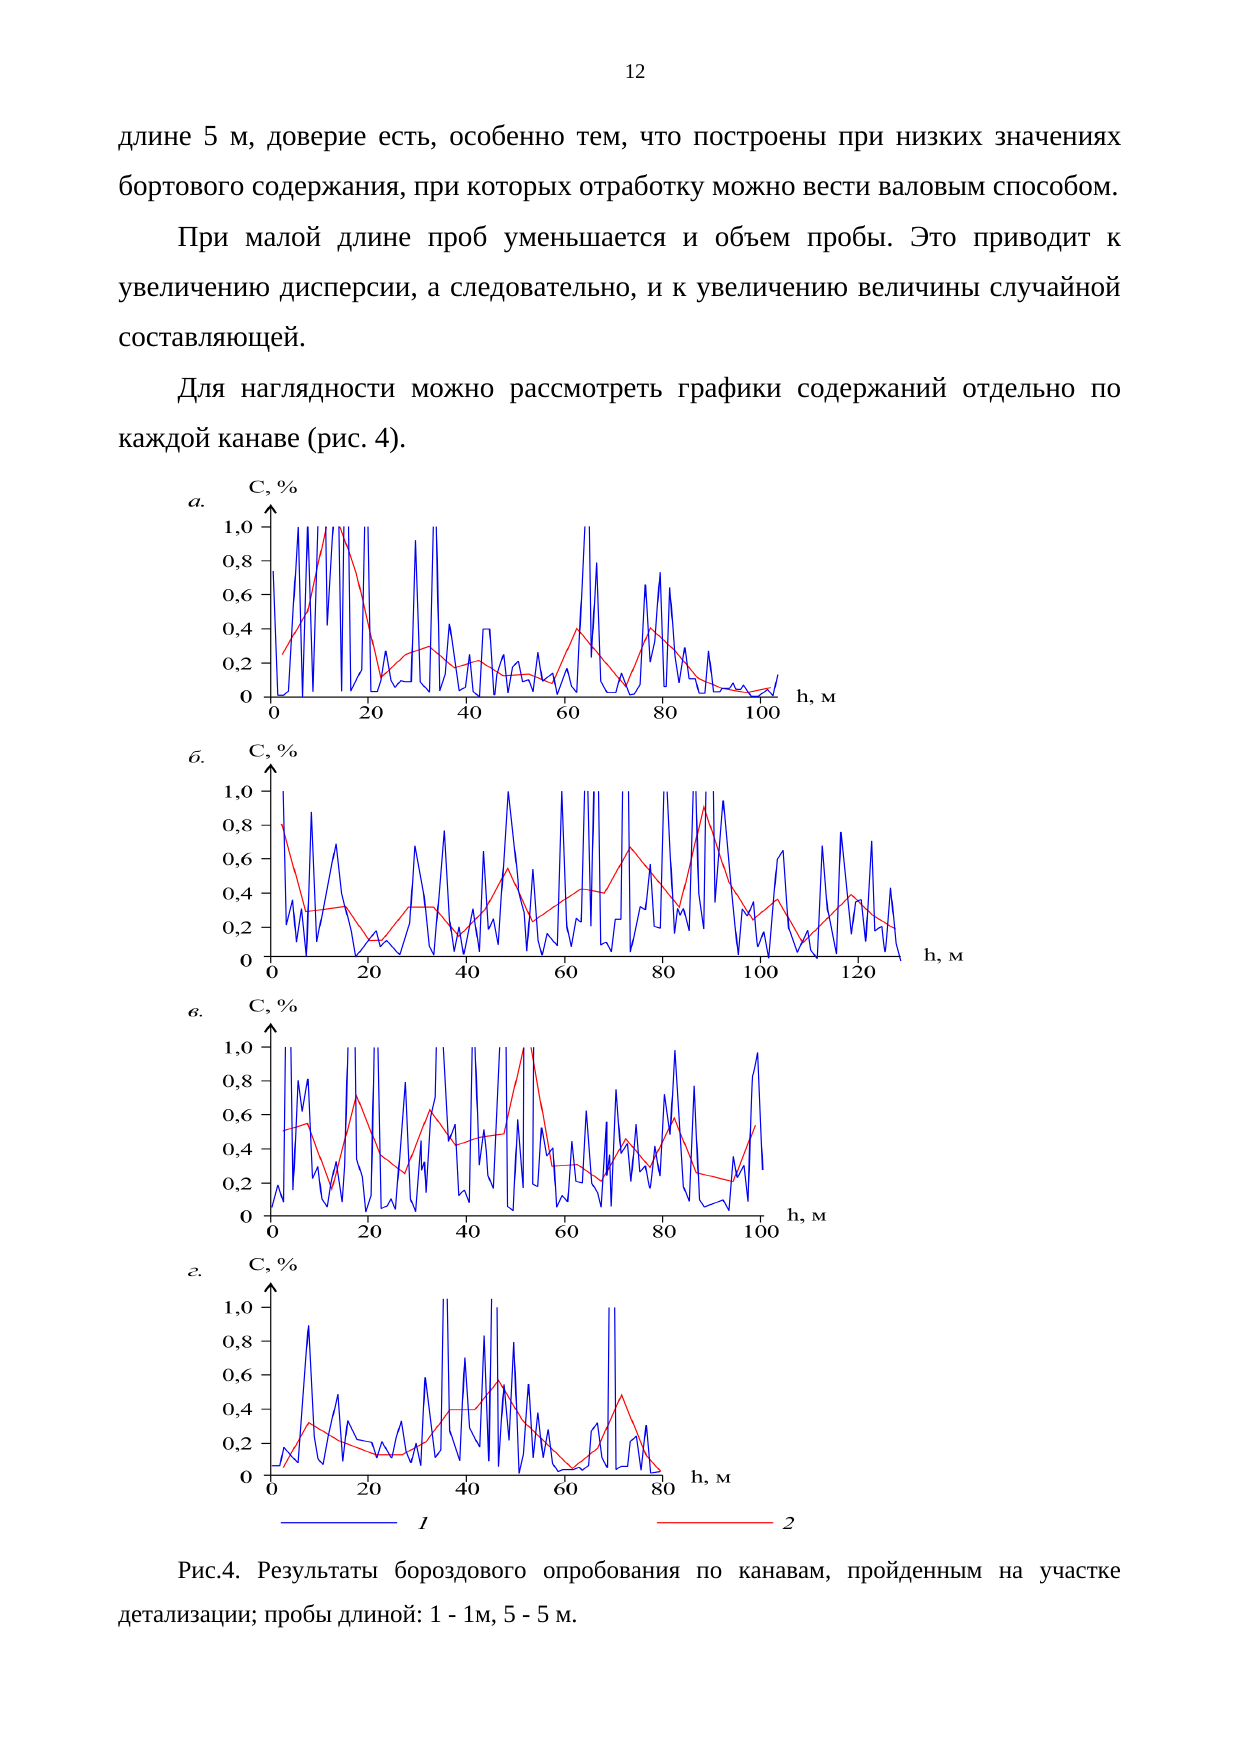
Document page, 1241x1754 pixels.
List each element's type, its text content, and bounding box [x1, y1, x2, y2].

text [118, 118, 1122, 202]
text Рис.4. Результаты бороздового опробования по канавам, пройденным на участке детализации; пробы длиной: 1 - 1м, 5 - 5 м. [118, 1556, 1122, 1627]
text Для наглядности можно рассмотреть графики содержаний отдельно по каждой канаве (рис. 4). [118, 370, 1122, 454]
picture [177, 470, 970, 1542]
text При малой длине проб уменьшается и объем пробы. Это приводит к увеличению дисперсии, а следовательно, и к увеличению величины случайной составляющей. [118, 219, 1122, 353]
